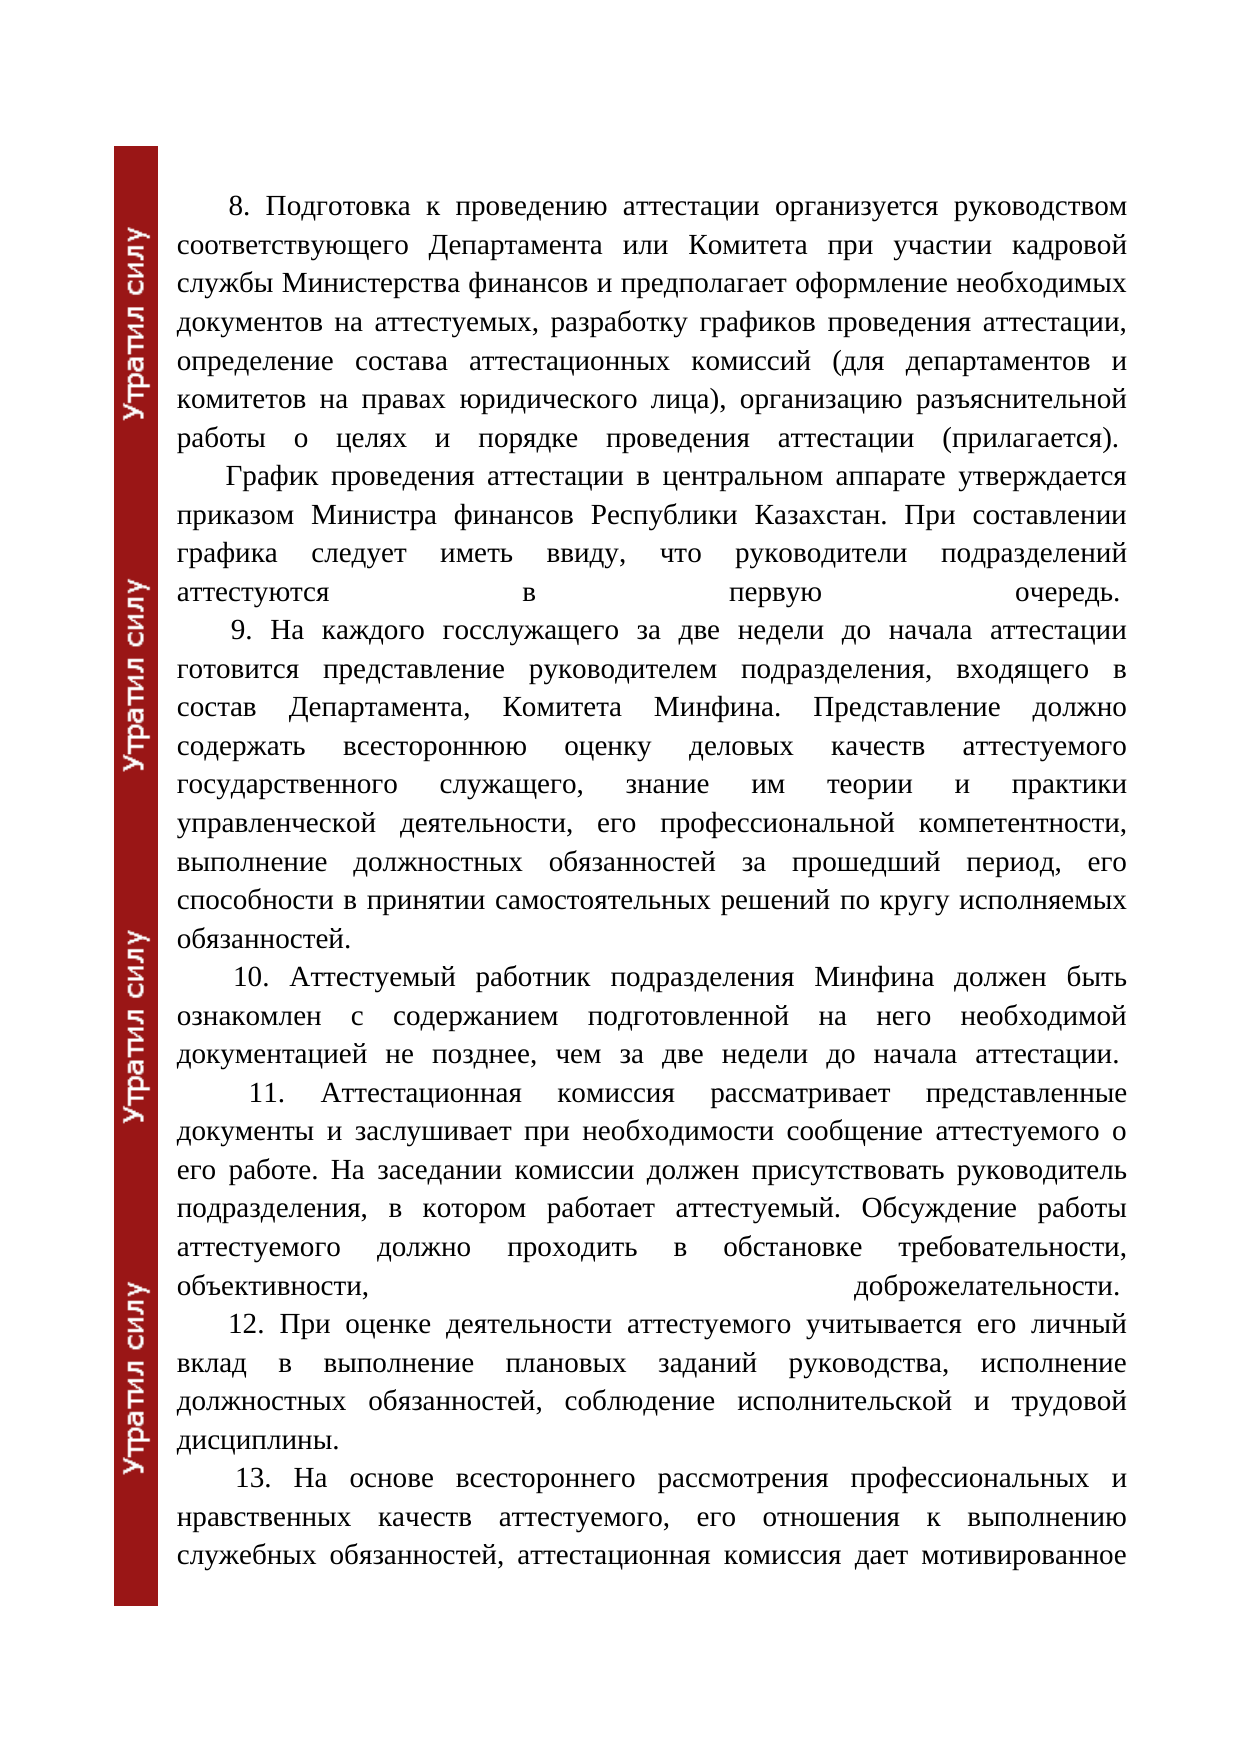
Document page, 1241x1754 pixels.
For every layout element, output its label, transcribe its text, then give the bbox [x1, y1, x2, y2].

picture [114, 146, 158, 150]
picture [114, 1571, 158, 1606]
